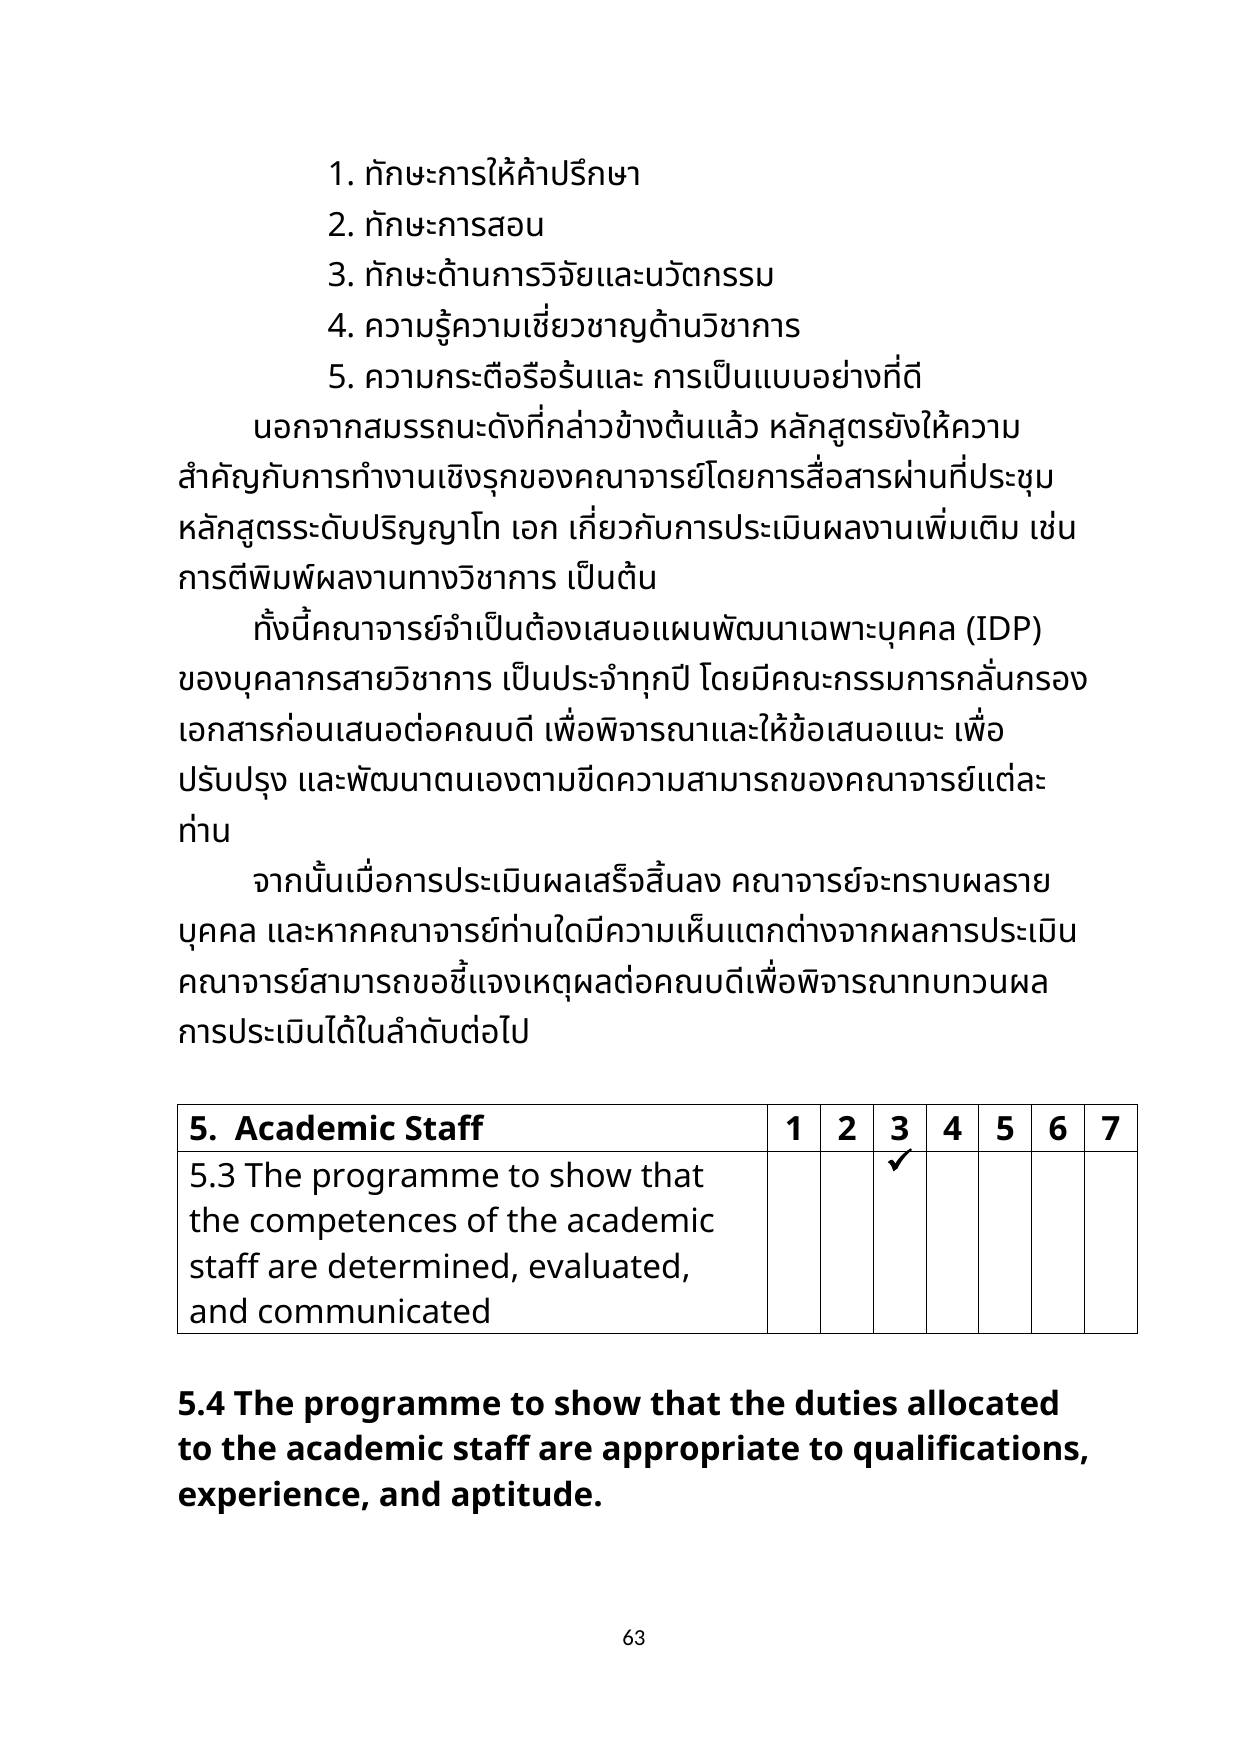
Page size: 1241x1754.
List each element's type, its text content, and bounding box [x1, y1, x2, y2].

table_header 5. Academic Staff [178, 1105, 767, 1151]
table_header 5 [979, 1105, 1031, 1151]
text 5.4 The programme to show that the duties allocated to the academic staff are appropriate to qualifications, experience, and aptitude. [177, 1380, 1090, 1516]
table_header 4 [927, 1105, 978, 1151]
text จากนั้นเมื่อการประเมินผลเสร็จสิ้นลง คณาจารย์จะทราบผลรายบุคคล และหากคณาจารย์ท่านใดมีความเห็นแตกต่างจากผลการประเมิน คณาจารย์สามารถขอชี้แจงเหตุผลต่อคณบดีเพื่อพิจารณาทบทวนผลการประเมินได้ในลำดับต่อไป [177, 857, 1090, 1059]
text ทั้งนี้คณาจารย์จำเป็นต้องเสนอแผนพัฒนาเฉพาะบุคคล (IDP) ของบุคลากรสายวิชาการ เป็นประจำทุกปี โดยมีคณะกรรมการกลั่นกรองเอกสารก่อนเสนอต่อคณบดี เพื่อพิจารณาและให้ข้อเสนอแนะ เพื่อปรับปรุง และพัฒนาตนเองตามขีดความสามารถของคณาจารย์แต่ละท่าน [177, 605, 1090, 857]
table_cell [1032, 1152, 1084, 1333]
text 2. ทักษะการสอน [252, 201, 1090, 251]
table_header 7 [1085, 1105, 1137, 1151]
table_cell [821, 1152, 873, 1333]
table_header 1 [768, 1105, 820, 1151]
table_cell [874, 1152, 926, 1333]
table_cell [979, 1152, 1031, 1333]
table_cell [927, 1152, 978, 1333]
table_header 6 [1032, 1105, 1084, 1151]
text 5. ความกระตือรือร้นและ การเป็นแบบอย่างที่ดี [252, 352, 1090, 403]
table_cell 5.3 The programme to show that the competences of the academic staff are determined, evaluated, and communicated [178, 1152, 767, 1333]
table_cell [1085, 1152, 1137, 1333]
text 1. ทักษะการให้ค้าปรึกษา [252, 150, 1090, 201]
text 3. ทักษะด้านการวิจัยและนวัตกรรม [252, 251, 1090, 302]
text 4. ความรู้ความเชี่ยวชาญด้านวิชาการ [252, 302, 1090, 352]
text นอกจากสมรรถนะดังที่กล่าวข้างต้นแล้ว หลักสูตรยังให้ความสำคัญกับการทำงานเชิงรุกของคณาจารย์โดยการสื่อสารผ่านที่ประชุมหลักสูตรระดับปริญญาโท เอก เกี่ยวกับการประเมินผลงานเพิ่มเติม เช่น การตีพิมพ์ผลงานทางวิชาการ เป็นต้น [177, 403, 1090, 605]
table_header 2 [821, 1105, 873, 1151]
table_cell [768, 1152, 820, 1333]
table_header 3 [874, 1105, 926, 1151]
